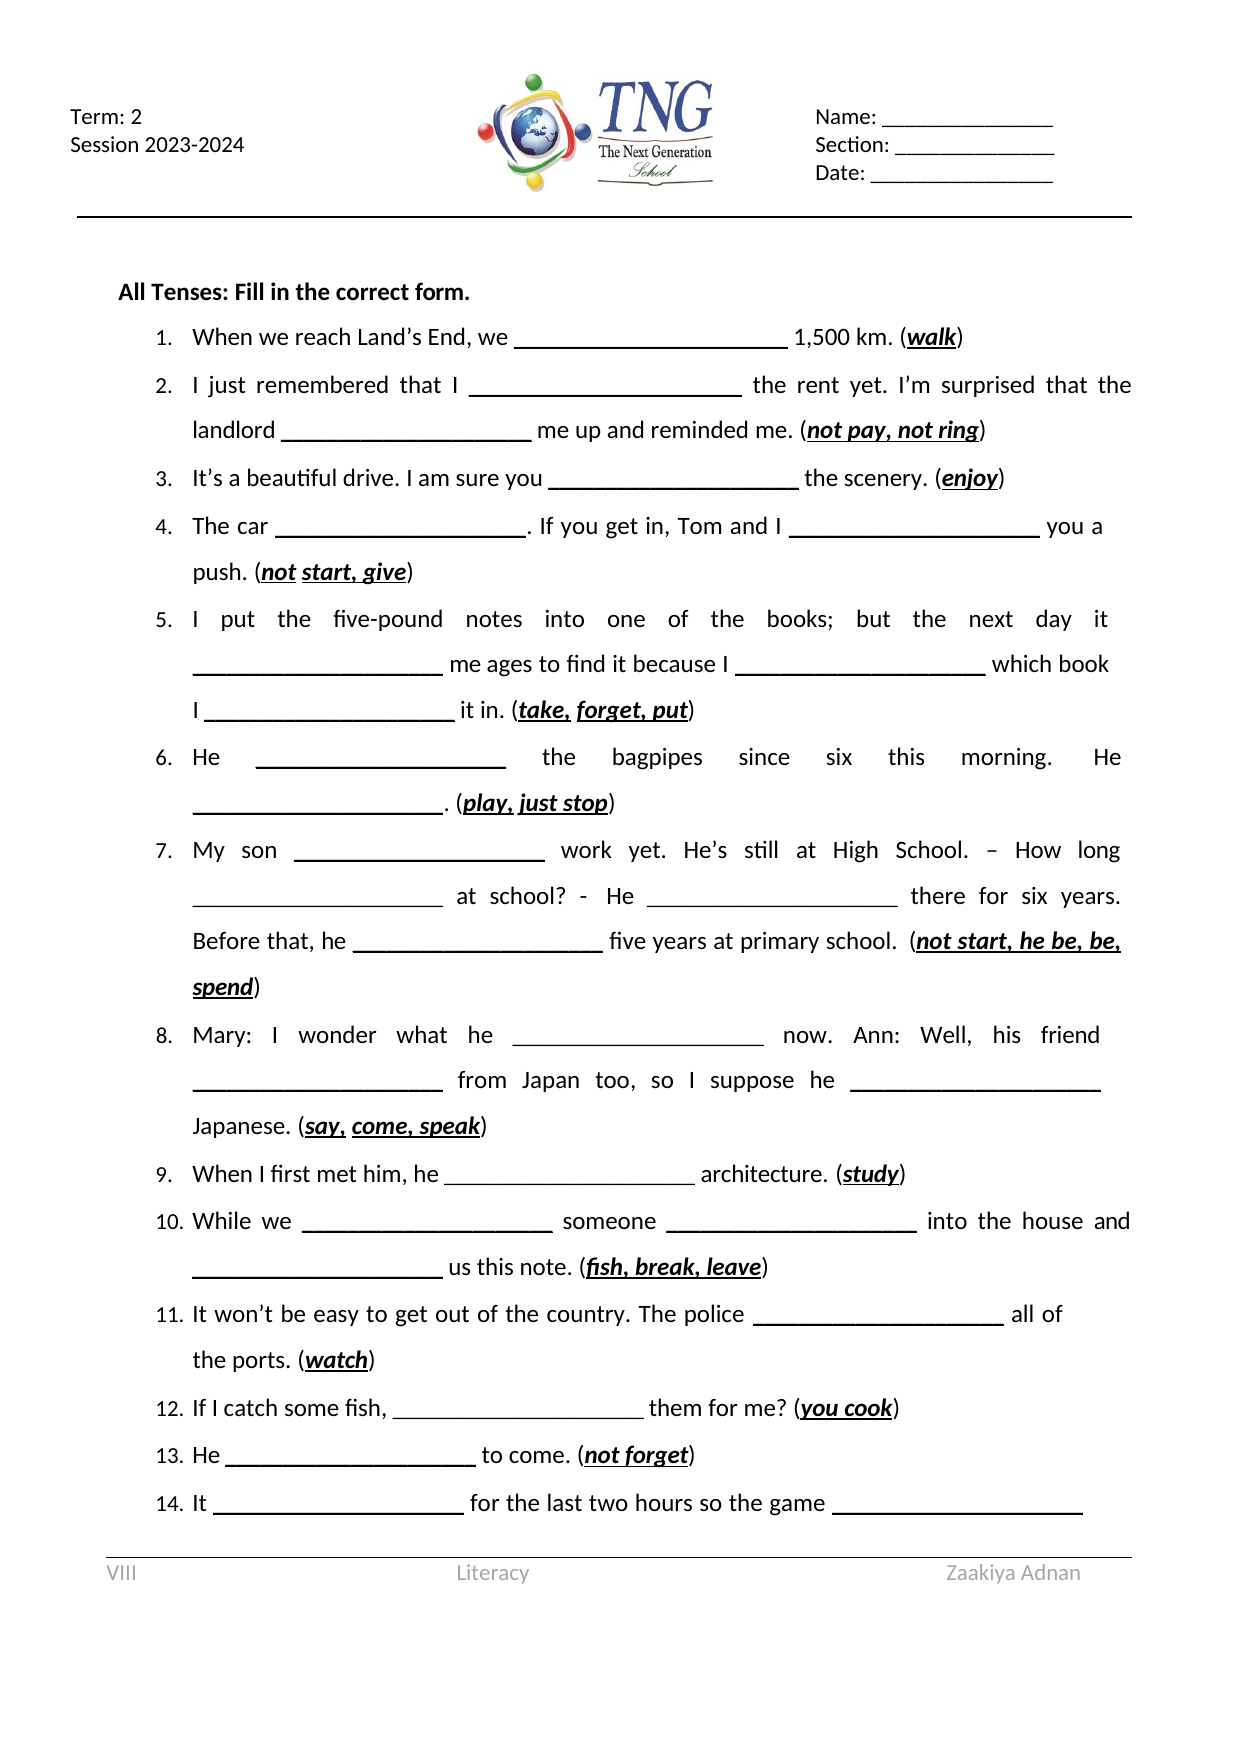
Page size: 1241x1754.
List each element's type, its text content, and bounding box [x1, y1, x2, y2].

list He ______________________ the bagpipes since six this morning. He ______________________. (play, just stop) [155, 741, 1121, 818]
subtitle All Tenses: Fill in the correct form. [118, 276, 1132, 306]
list It’s a beautiful drive. I am sure you ______________________ the scenery. (enjoy) [155, 462, 1132, 493]
list He ______________________ to come. (not forget) [155, 1439, 1132, 1470]
list When we reach Land’s End, we ______________________ 1,500 km. (walk) [155, 321, 1132, 352]
list While we ______________________ someone ______________________ into the house and ______________________ us this note. (fish, break, leave) [155, 1205, 1132, 1282]
list I just remembered that I ______________________ the rent yet. I’m surprised that the landlord ______________________ me up and reminded me. (not pay, not ring) [155, 369, 1132, 445]
list It ______________________ for the last two hours so the game ______________________ (rain, be postponed) [155, 1487, 1083, 1518]
list When I first met him, he ______________________ architecture. (study) [155, 1158, 1132, 1188]
picture [475, 73, 713, 192]
list My son ______________________ work yet. He’s still at High School. – How long ______________________ at school? - He ______________________ there for six years. Before that, he ______________________ five years at primary school. (not start, he be, be, spend) [155, 834, 1121, 1002]
list If I catch some fish, ______________________ them for me? (you cook) [155, 1392, 1132, 1422]
list The car ______________________. If you get in, Tom and I ______________________ you a push. (not start, give) [155, 510, 1103, 586]
list It won’t be easy to get out of the country. The police ______________________ all of the ports. (watch) [155, 1299, 1062, 1375]
list I put the five-pound notes into one of the books; but the next day it ______________________ me ages to find it because I ______________________ which book I ______________________ it in. (take, forget, put) [155, 603, 1109, 725]
list Mary: I wonder what he ______________________ now. Ann: Well, his friend ______________________ from Japan too, so I suppose he ______________________ Japanese. (say, come, speak) [156, 1019, 1101, 1141]
